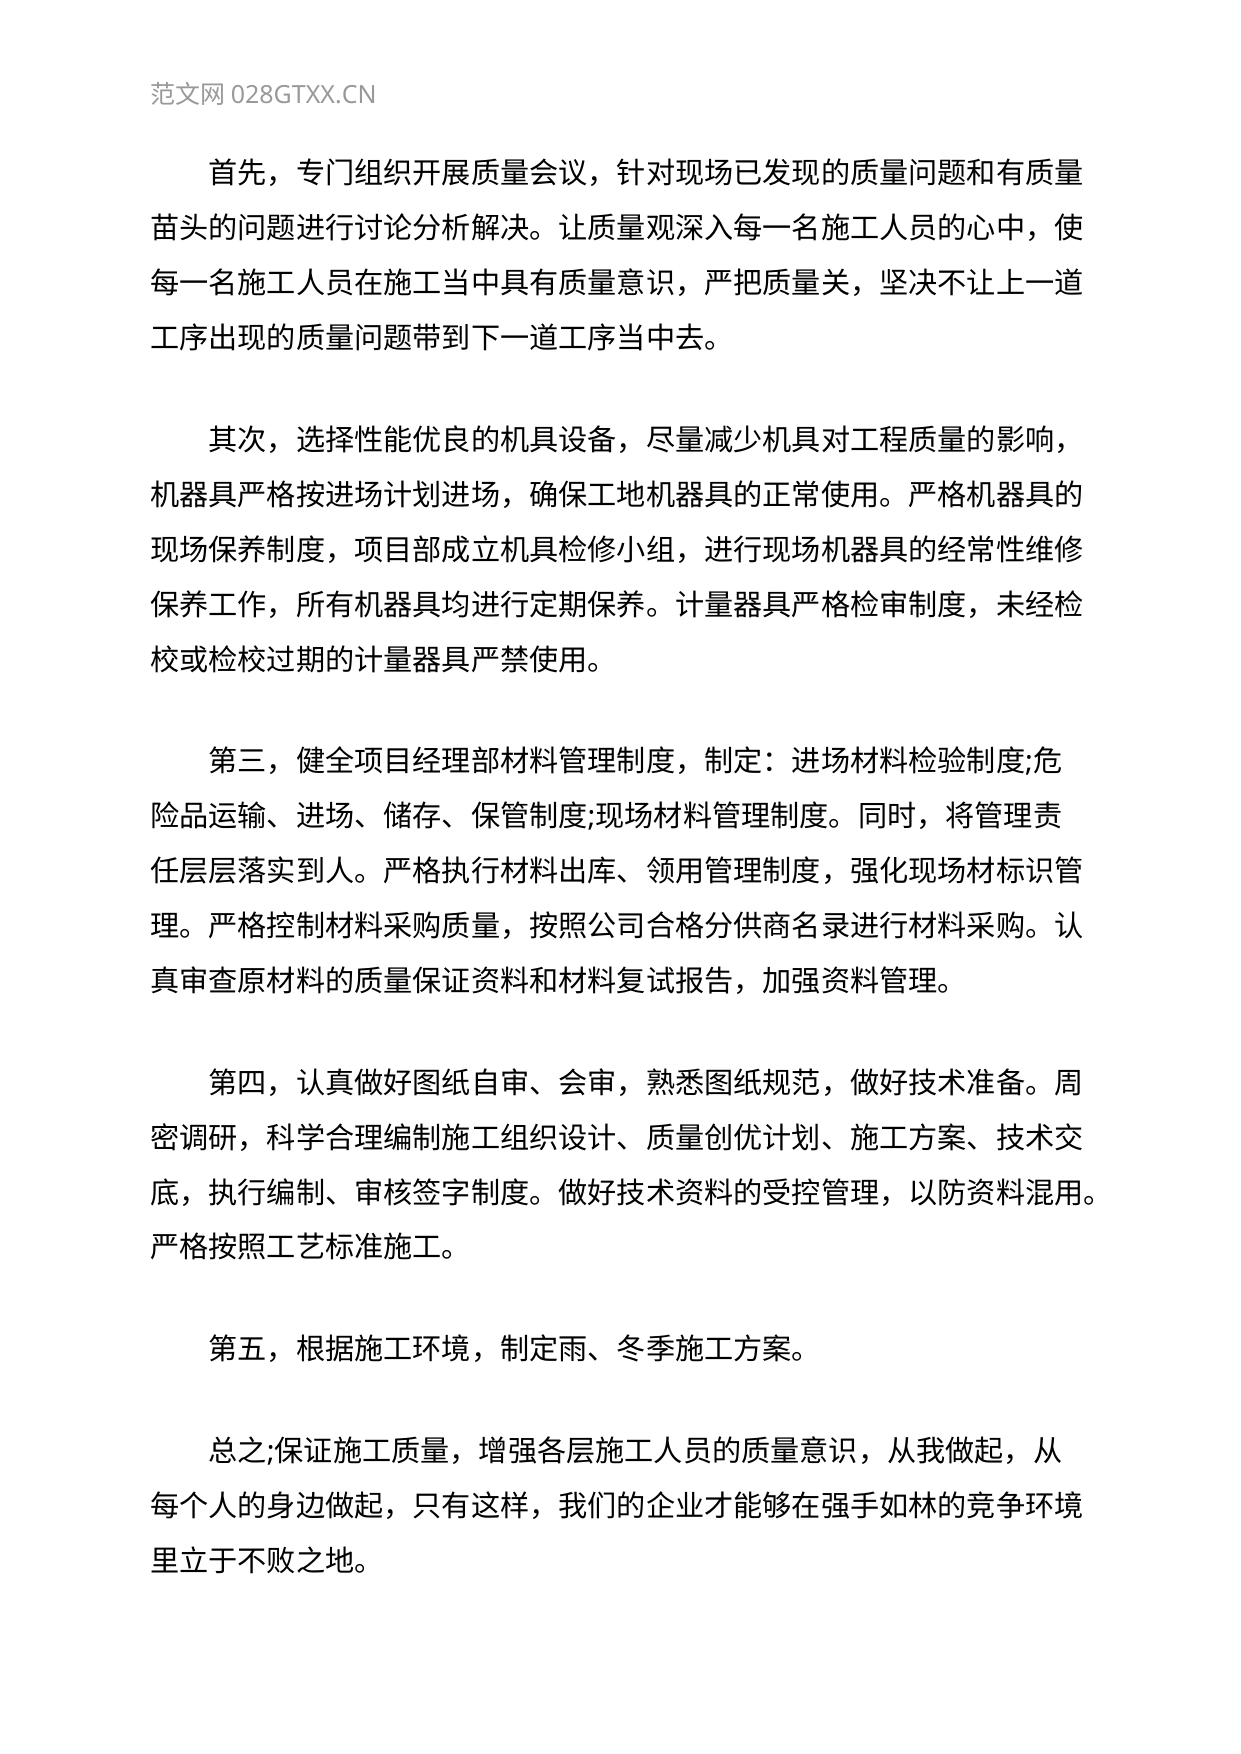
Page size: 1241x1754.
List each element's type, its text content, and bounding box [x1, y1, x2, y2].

text 第三，健全项目经理部材料管理制度，制定：进场材料检验制度;危险品运输、进场、储存、保管制度;现场材料管理制度。同时，将管理责任层层落实到人。严格执行材料出库、领用管理制度，强化现场材标识管理。严格控制材料采购质量，按照公司合格分供商名录进行材料采购。认真审查原材料的质量保证资料和材料复试报告，加强资料管理。 [150, 738, 1090, 1000]
text 第五，根据施工环境，制定雨、冬季施工方案。 [150, 1326, 1090, 1368]
text 第四，认真做好图纸自审、会审，熟悉图纸规范，做好技术准备。周密调研，科学合理编制施工组织设计、质量创优计划、施工方案、技术交底，执行编制、审核签字制度。做好技术资料的受控管理，以防资料混用。严格按照工艺标准施工。 [150, 1059, 1090, 1266]
text 其次，选择性能优良的机具设备，尽量减少机具对工程质量的影响，机器具严格按进场计划进场，确保工地机器具的正常使用。严格机器具的现场保养制度，项目部成立机具检修小组，进行现场机器具的经常性维修保养工作，所有机器具均进行定期保养。计量器具严格检审制度，未经检校或检校过期的计量器具严禁使用。 [150, 416, 1090, 678]
text 总之;保证施工质量，增强各层施工人员的质量意识，从我做起，从每个人的身边做起，只有这样，我们的企业才能够在强手如林的竞争环境里立于不败之地。 [150, 1428, 1090, 1580]
text 首先，专门组织开展质量会议，针对现场已发现的质量问题和有质量苗头的问题进行讨论分析解决。让质量观深入每一名施工人员的心中，使每一名施工人员在施工当中具有质量意识，严把质量关，坚决不让上一道工序出现的质量问题带到下一道工序当中去。 [150, 150, 1090, 357]
